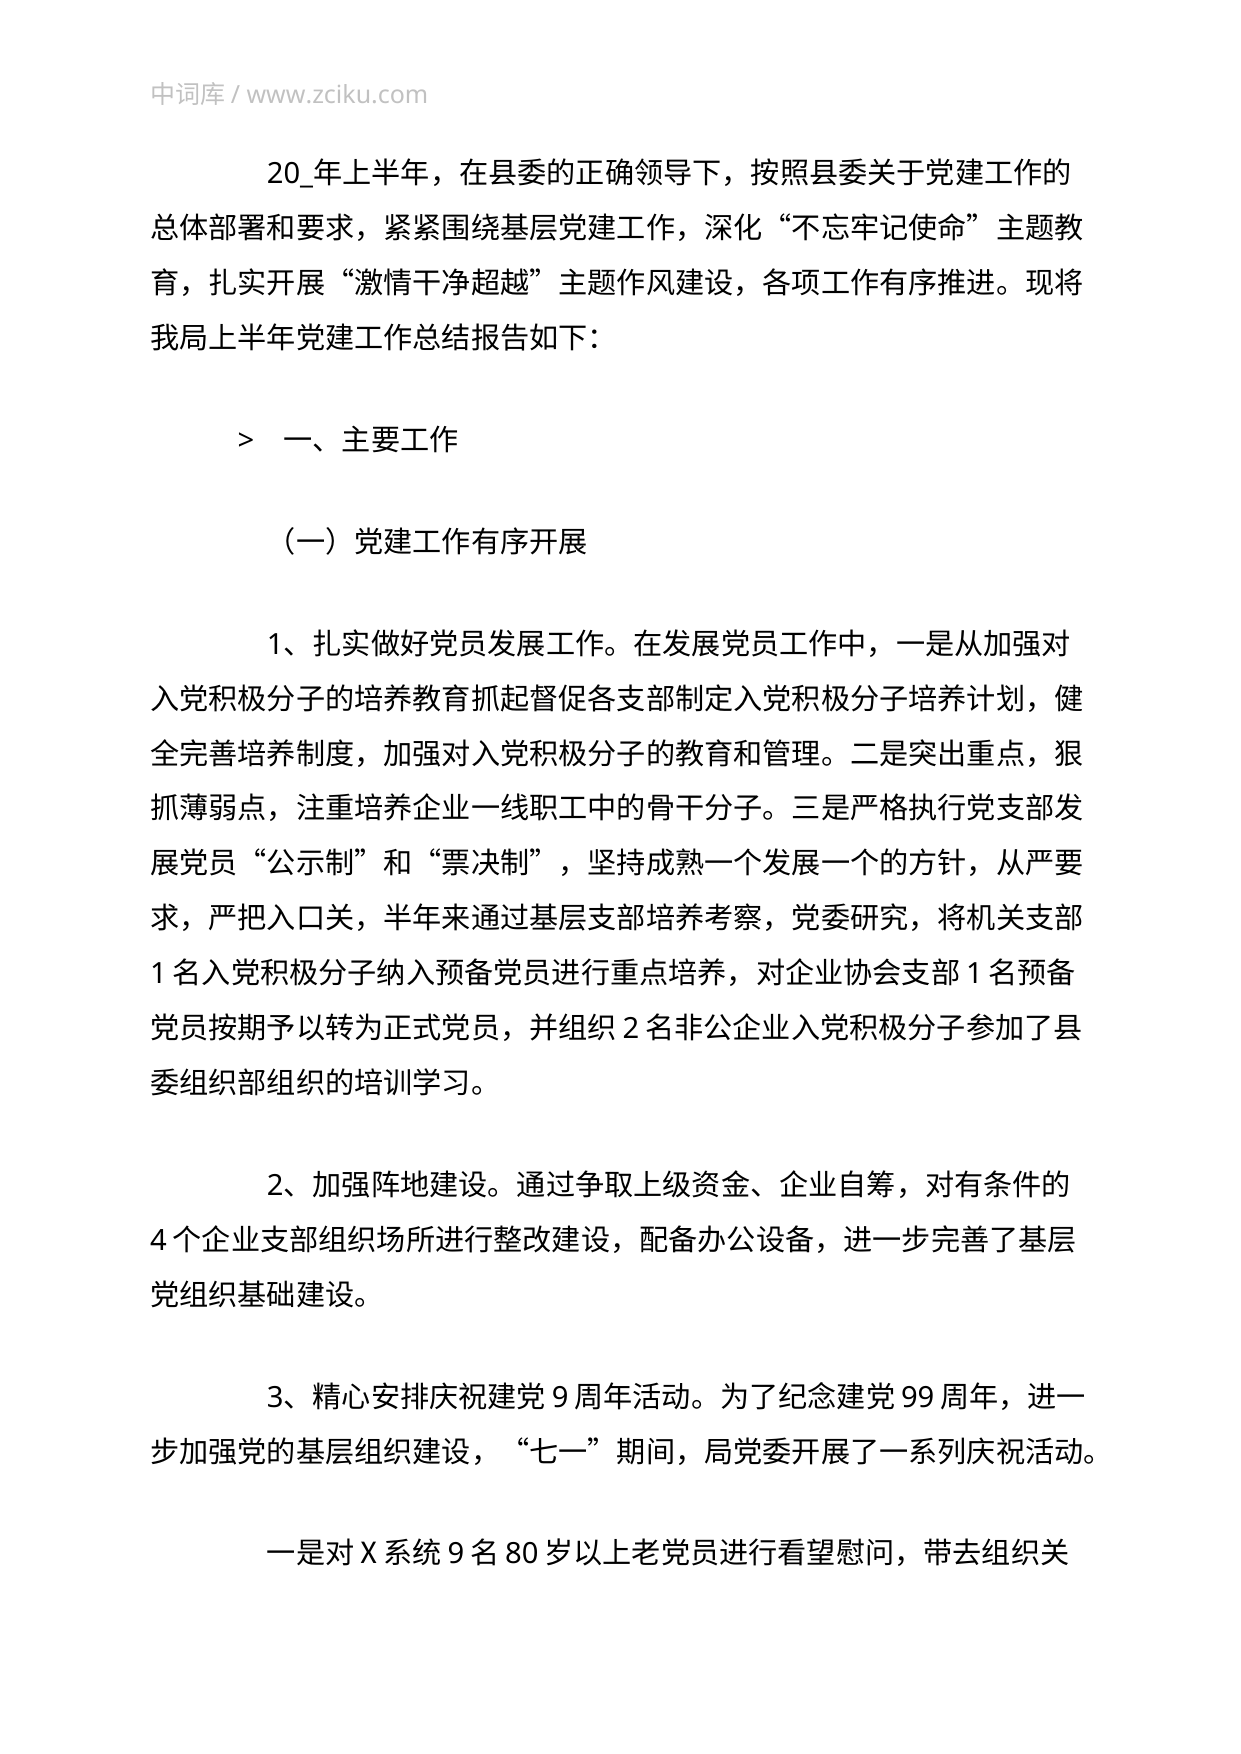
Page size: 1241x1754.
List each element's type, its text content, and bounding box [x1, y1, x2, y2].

text 3、精心安排庆祝建党9周年活动。为了纪念建党99周年，进一步加强党的基层组织建设，“七一”期间，局党委开展了一系列庆祝活动。 [150, 1373, 1090, 1471]
text 1、扎实做好党员发展工作。在发展党员工作中，一是从加强对入党积极分子的培养教育抓起督促各支部制定入党积极分子培养计划，健全完善培养制度，加强对入党积极分子的教育和管理。二是突出重点，狠抓薄弱点，注重培养企业一线职工中的骨干分子。三是严格执行党支部发展党员“公示制”和“票决制”，坚持成熟一个发展一个的方针，从严要求，严把入口关，半年来通过基层支部培养考察，党委研究，将机关支部1名入党积极分子纳入预备党员进行重点培养，对企业协会支部1名预备党员按期予以转为正式党员，并组织2名非公企业入党积极分子参加了县委组织部组织的培训学习。 [150, 620, 1090, 1102]
text > 一、主要工作 [150, 417, 1090, 459]
text 2、加强阵地建设。通过争取上级资金、企业自筹，对有条件的4个企业支部组织场所进行整改建设，配备办公设备，进一步完善了基层党组织基础建设。 [150, 1162, 1090, 1314]
text 20_年上半年，在县委的正确领导下，按照县委关于党建工作的总体部署和要求，紧紧围绕基层党建工作，深化“不忘牢记使命”主题教育，扎实开展“激情干净超越”主题作风建设，各项工作有序推进。现将我局上半年党建工作总结报告如下： [150, 150, 1090, 357]
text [150, 1530, 1090, 1572]
text （一）党建工作有序开展 [150, 518, 1090, 561]
